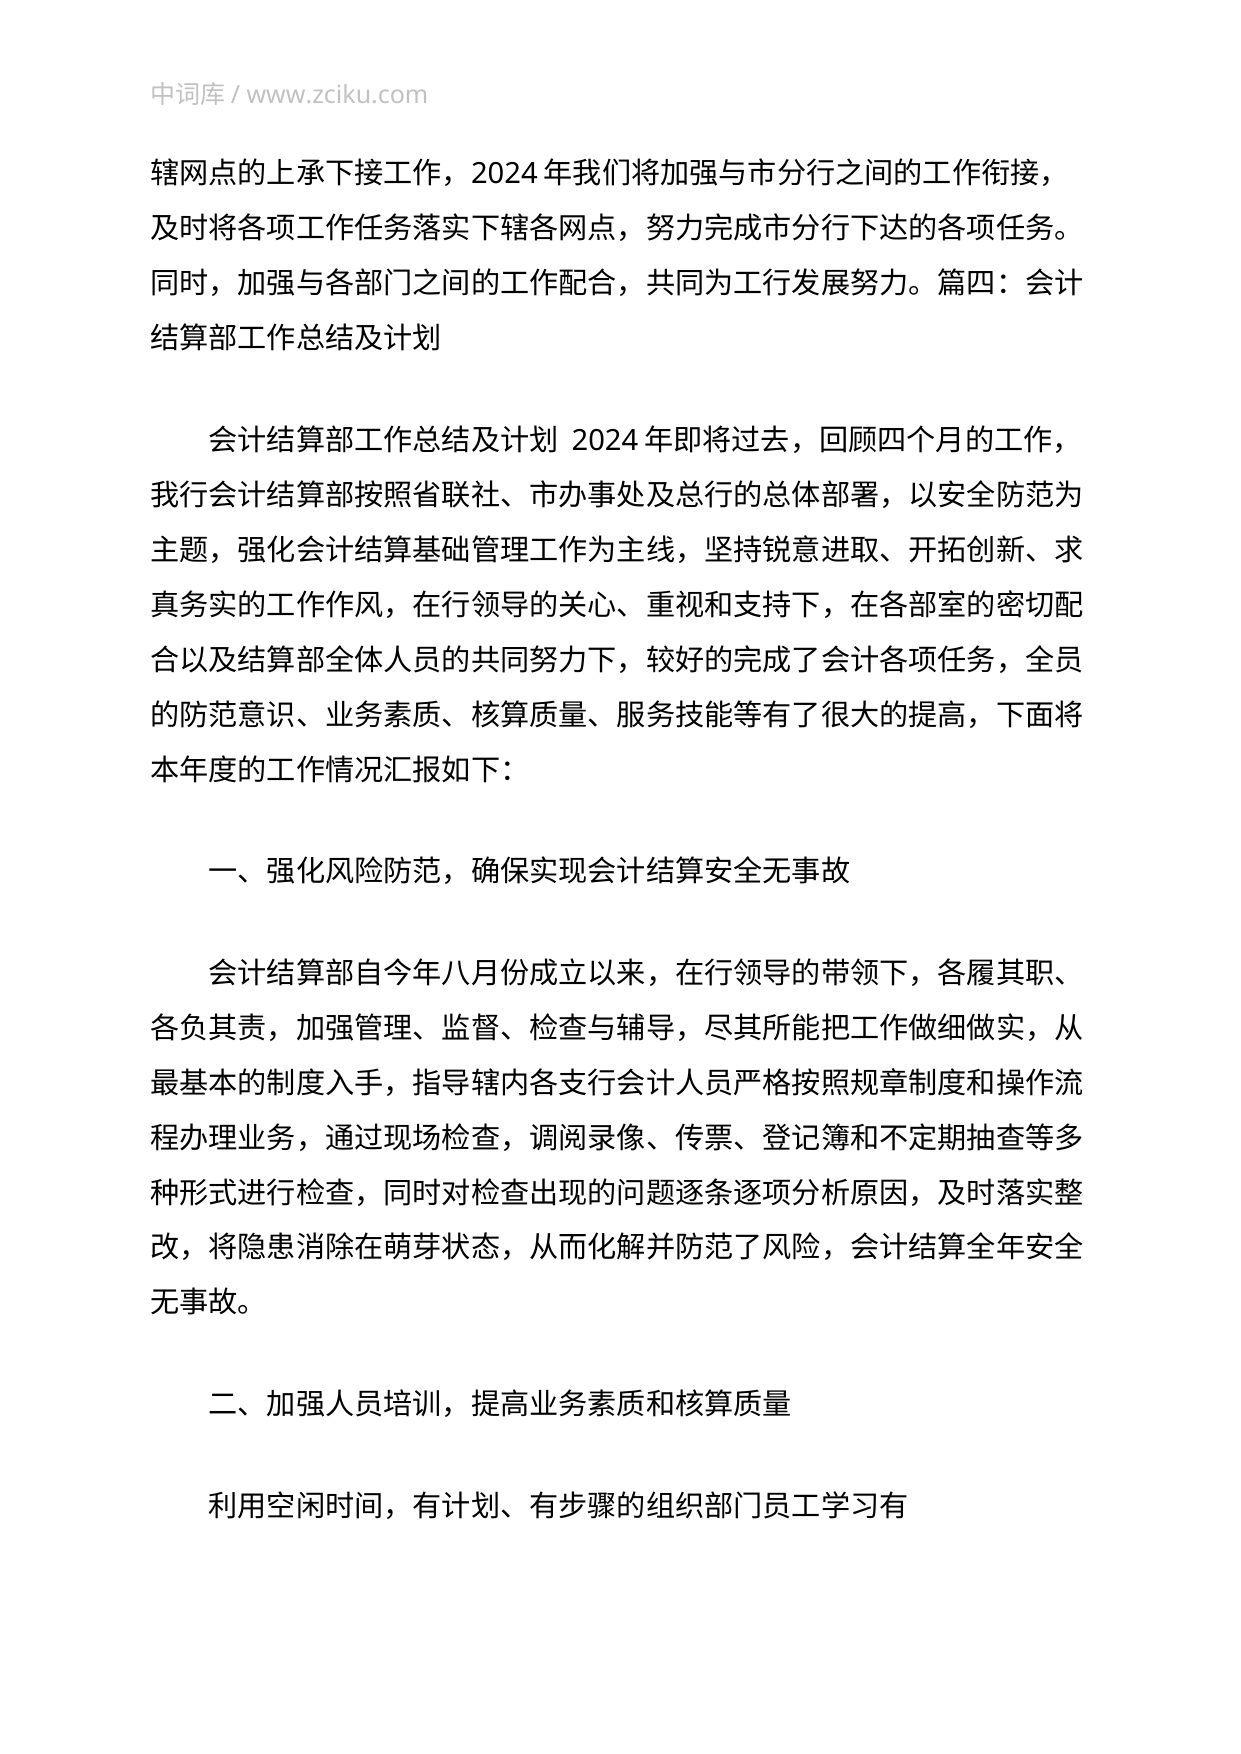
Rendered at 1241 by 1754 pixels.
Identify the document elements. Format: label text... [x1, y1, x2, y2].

text 会计结算部工作总结及计划 2024年即将过去，回顾四个月的工作，我行会计结算部按照省联社、市办事处及总行的总体部署，以安全防范为主题，强化会计结算基础管理工作为主线，坚持锐意进取、开拓创新、求真务实的工作作风，在行领导的关心、重视和支持下，在各部室的密切配合以及结算部全体人员的共同努力下，较好的完成了会计各项任务，全员的防范意识、业务素质、核算质量、服务技能等有了很大的提高，下面将本年度的工作情况汇报如下： [150, 417, 1090, 788]
text 利用空闲时间，有计划、有步骤的组织部门员工学习有 [150, 1482, 1090, 1525]
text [150, 150, 1090, 357]
text 二、加强人员培训，提高业务素质和核算质量 [150, 1381, 1090, 1423]
text 一、强化风险防范，确保实现会计结算安全无事故 [150, 848, 1090, 890]
text 会计结算部自今年八月份成立以来，在行领导的带领下，各履其职、各负其责，加强管理、监督、检查与辅导，尽其所能把工作做细做实，从最基本的制度入手，指导辖内各支行会计人员严格按照规章制度和操作流程办理业务，通过现场检查，调阅录像、传票、登记簿和不定期抽查等多种形式进行检查，同时对检查出现的问题逐条逐项分析原因，及时落实整改，将隐患消除在萌芽状态，从而化解并防范了风险，会计结算全年安全无事故。 [150, 949, 1090, 1321]
